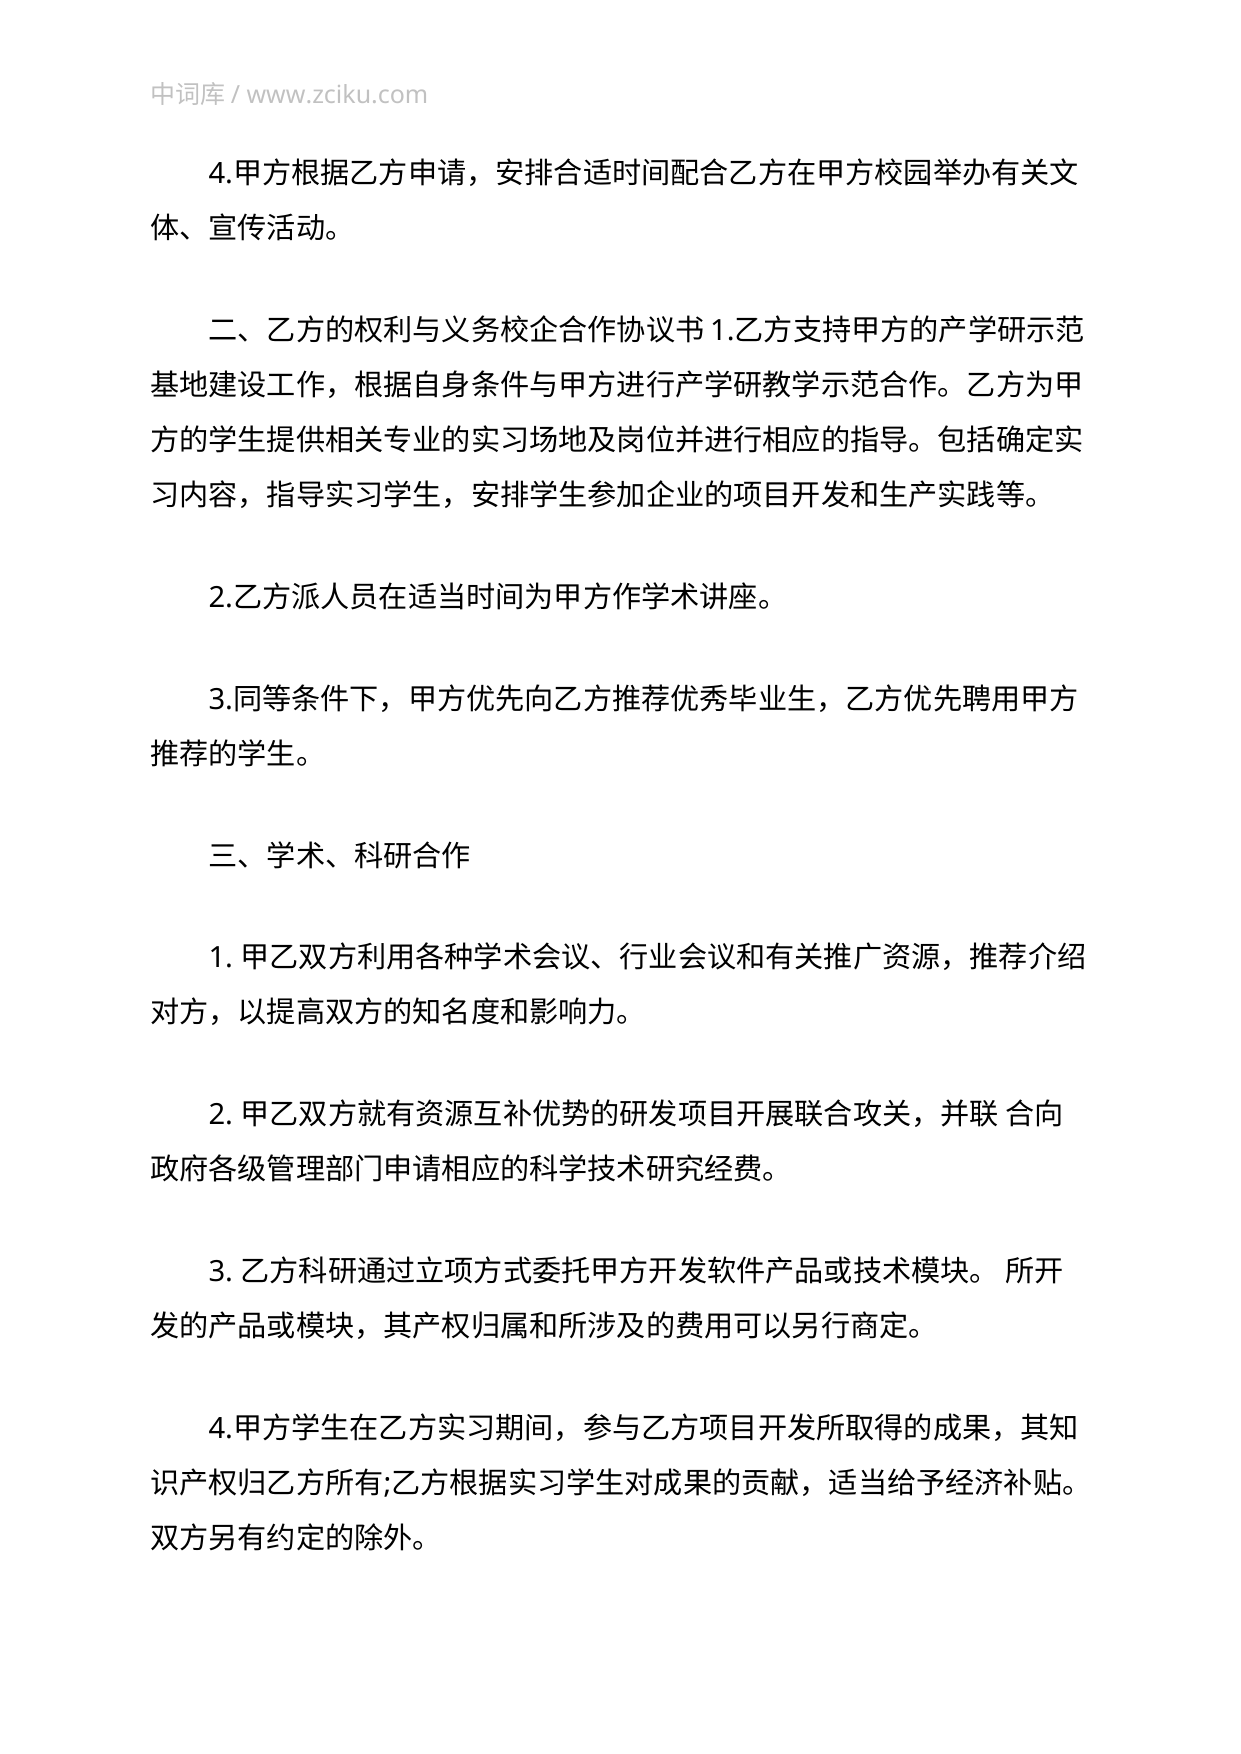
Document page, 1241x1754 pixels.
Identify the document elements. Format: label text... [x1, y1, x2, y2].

text 1. 甲乙双方利用各种学术会议、行业会议和有关推广资源，推荐介绍对方，以提高双方的知名度和影响力。 [150, 934, 1090, 1031]
text 4.甲方根据乙方申请，安排合适时间配合乙方在甲方校园举办有关文体、宣传活动。 [150, 150, 1090, 247]
text 2. 甲乙双方就有资源互补优势的研发项目开展联合攻关，并联 合向政府各级管理部门申请相应的科学技术研究经费。 [150, 1091, 1090, 1188]
text 4.甲方学生在乙方实习期间，参与乙方项目开发所取得的成果，其知识产权归乙方所有;乙方根据实习学生对成果的贡献，适当给予经济补贴。双方另有约定的除外。 [150, 1404, 1090, 1556]
text 3. 乙方科研通过立项方式委托甲方开发软件产品或技术模块。 所开发的产品或模块，其产权归属和所涉及的费用可以另行商定。 [150, 1247, 1090, 1345]
text 2.乙方派人员在适当时间为甲方作学术讲座。 [150, 573, 1090, 616]
text 三、学术、科研合作 [150, 832, 1090, 874]
text 二、乙方的权利与义务校企合作协议书1.乙方支持甲方的产学研示范基地建设工作，根据自身条件与甲方进行产学研教学示范合作。乙方为甲方的学生提供相关专业的实习场地及岗位并进行相应的指导。包括确定实习内容，指导实习学生，安排学生参加企业的项目开发和生产实践等。 [150, 307, 1090, 514]
text 3.同等条件下，甲方优先向乙方推荐优秀毕业生，乙方优先聘用甲方推荐的学生。 [150, 675, 1090, 773]
